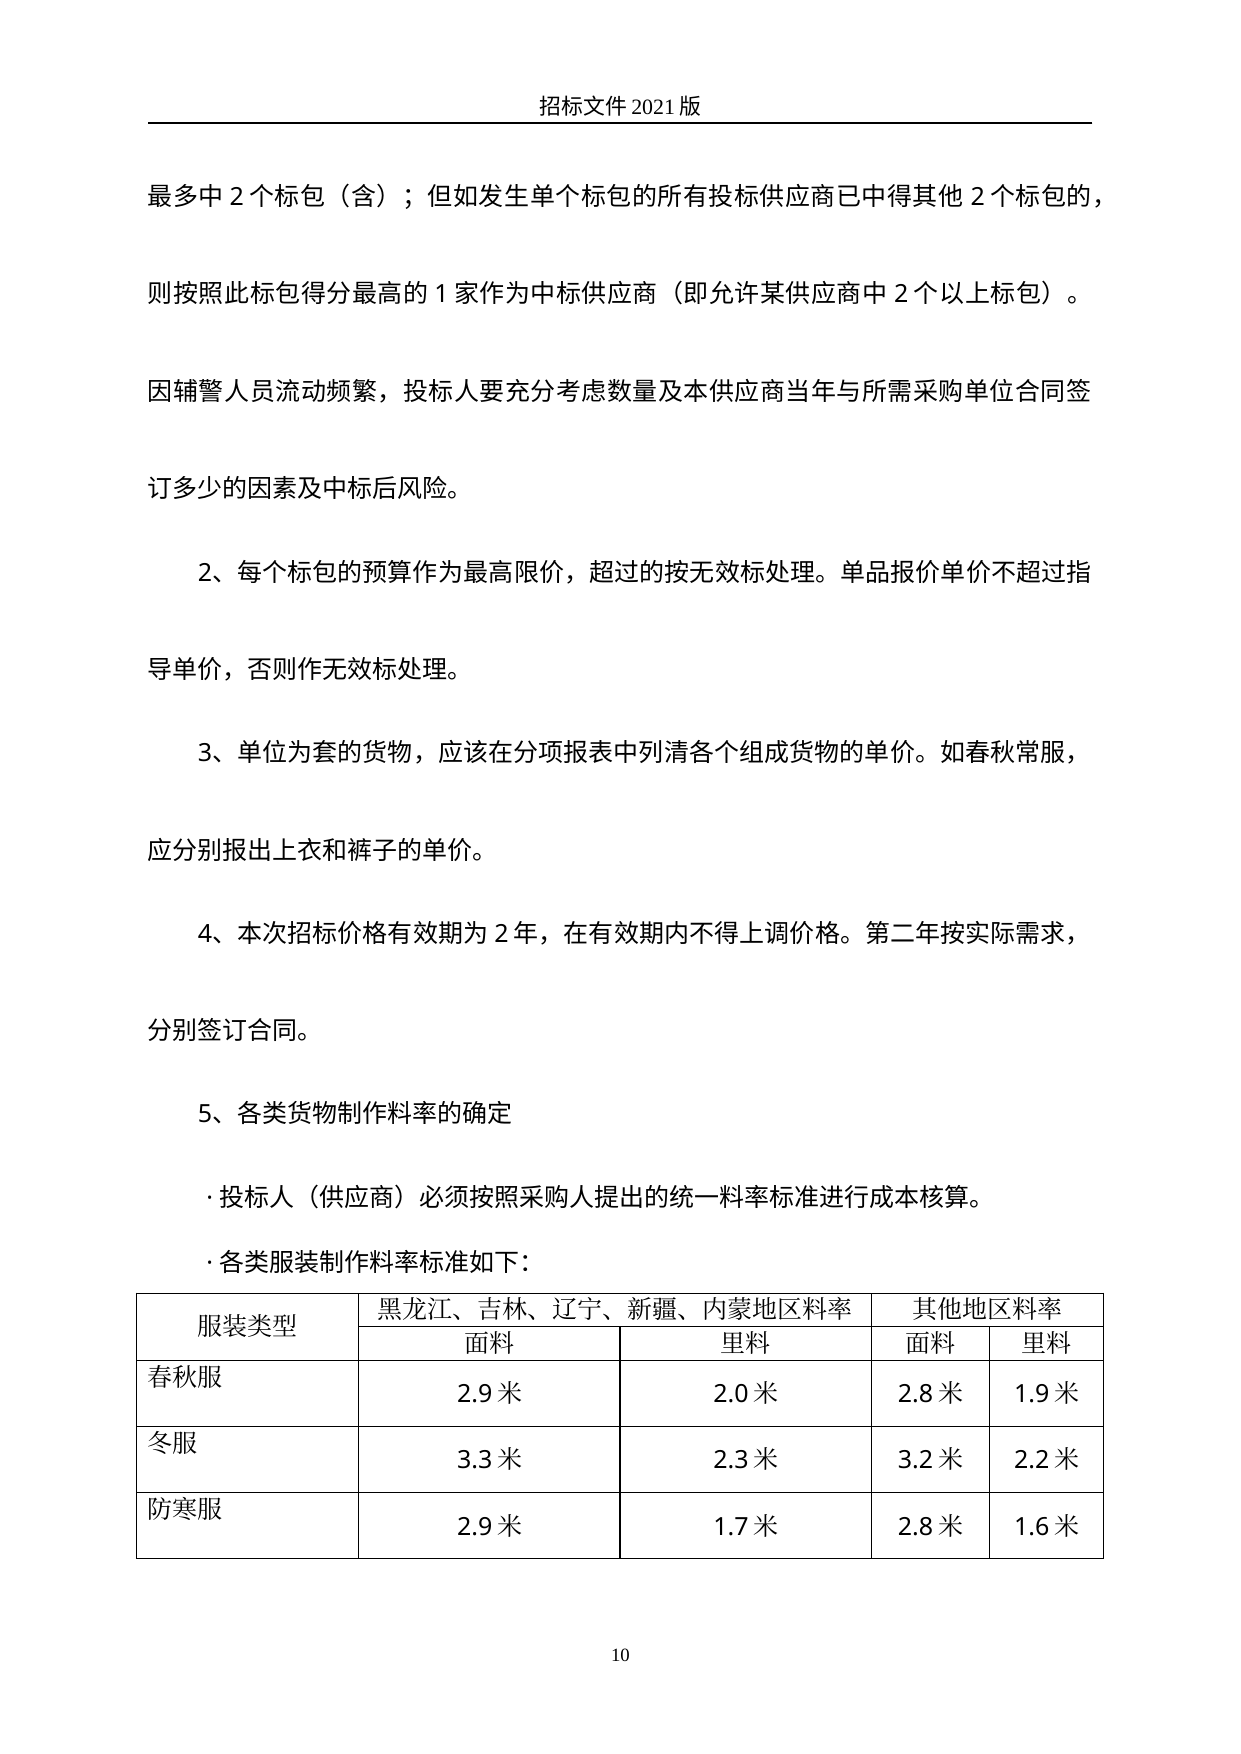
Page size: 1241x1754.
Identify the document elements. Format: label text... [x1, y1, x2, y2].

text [148, 162, 1092, 519]
text 2、每个标包的预算作为最高限价，超过的按无效标处理。单品报价单价不超过指导单价，否则作无效标处理。 [148, 538, 1092, 700]
table_cell 2.8米 [872, 1361, 989, 1426]
table_cell 冬服 [137, 1427, 358, 1492]
text · 投标人（供应商）必须按照采购人提出的统一料率标准进行成本核算。 [148, 1163, 1092, 1228]
table_cell 2.2米 [990, 1427, 1103, 1492]
table_cell 春秋服 [137, 1361, 358, 1426]
table_cell 2.8米 [872, 1493, 989, 1558]
table_cell 2.9米 [359, 1361, 619, 1426]
text 4、本次招标价格有效期为2年，在有效期内不得上调价格。第二年按实际需求，分别签订合同。 [148, 899, 1092, 1061]
table_cell 3.3米 [359, 1427, 619, 1492]
text · 各类服装制作料率标准如下： [148, 1228, 1092, 1293]
text 3、单位为套的货物，应该在分项报表中列清各个组成货物的单价。如春秋常服，应分别报出上衣和裤子的单价。 [148, 718, 1092, 881]
text 5、各类货物制作料率的确定 [148, 1079, 1092, 1144]
table_header 其他地区料率 [872, 1294, 1103, 1326]
table_cell 1.6米 [990, 1493, 1103, 1558]
table_header 黑龙江、吉林、辽宁、新疆、内蒙地区料率 [359, 1294, 871, 1326]
table_cell 面料 [872, 1327, 989, 1360]
table_cell 1.7米 [621, 1493, 871, 1558]
table_cell 里料 [621, 1327, 871, 1360]
table_cell 1.9米 [990, 1361, 1103, 1426]
table_cell 3.2米 [872, 1427, 989, 1492]
table_header 服装类型 [137, 1294, 358, 1360]
table_cell 2.3米 [621, 1427, 871, 1492]
table_cell 里料 [990, 1327, 1103, 1360]
table_cell 2.9米 [359, 1493, 619, 1558]
table_cell 防寒服 [137, 1493, 358, 1558]
table_cell 面料 [359, 1327, 619, 1360]
table_cell 2.0米 [621, 1361, 871, 1426]
